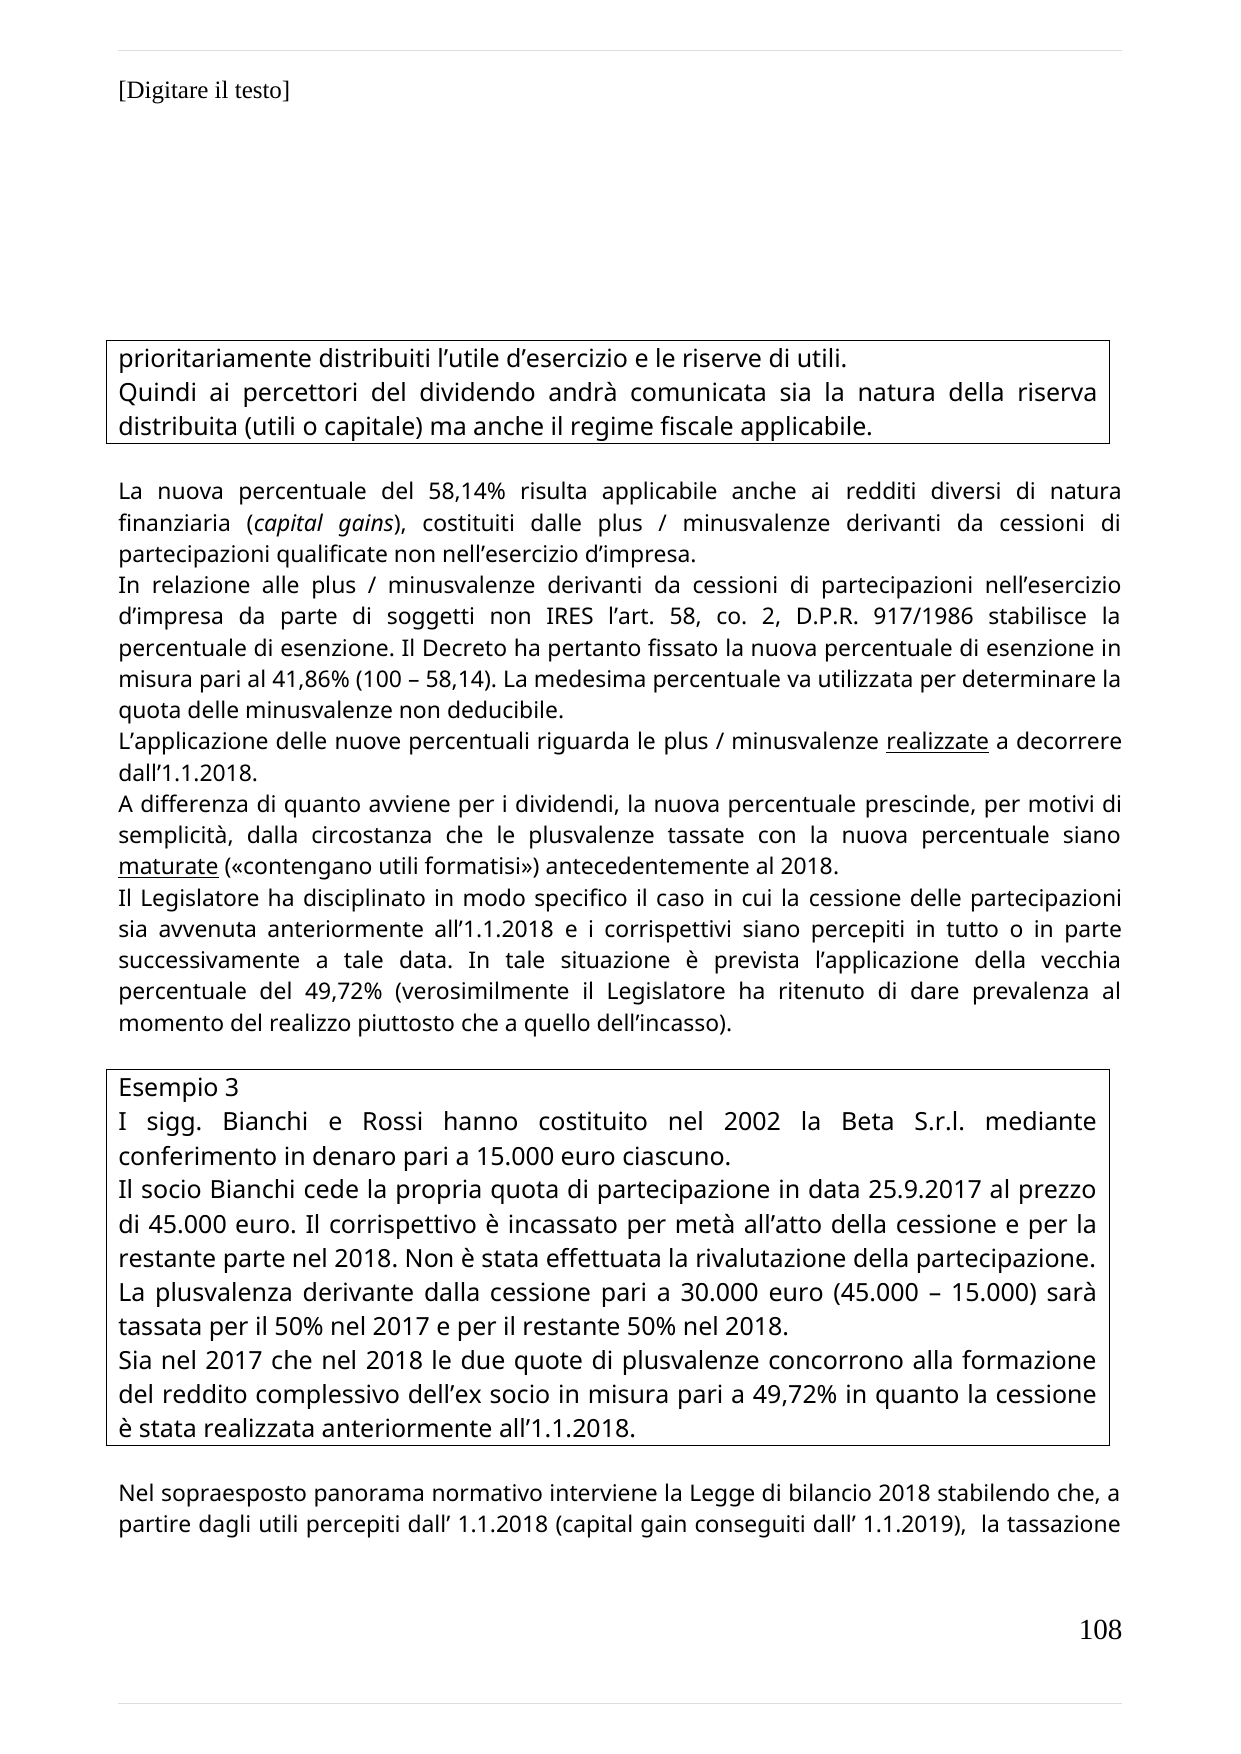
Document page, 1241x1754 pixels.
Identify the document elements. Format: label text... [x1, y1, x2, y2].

table_header Esempio 3 I sigg. Bianchi e Rossi hanno costituito nel 2002 la Beta S.r.l. mediante conferimento in denaro pari a 15.000 euro ciascuno. Il socio Bianchi cede la propria quota di partecipazione in data 25.9.2017 al prezzo di 45.000 euro. Il corrispettivo è incassato per metà all’atto della cessione e per la restante parte nel 2018. Non è stata effettuata la rivalutazione della partecipazione. La plusvalenza derivante dalla cessione pari a 30.000 euro (45.000 – 15.000) sarà tassata per il 50% nel 2017 e per il restante 50% nel 2018. Sia nel 2017 che nel 2018 le due quote di plusvalenze concorrono alla formazione del reddito complessivo dell’ex socio in misura pari a 49,72% in quanto la cessione è stata realizzata anteriormente all’1.1.2018. [107, 1070, 1109, 1445]
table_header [107, 341, 1109, 443]
text La nuova percentuale del 58,14% risulta applicabile anche ai redditi diversi di natura finanziaria (capital gains), costituiti dalle plus / minusvalenze derivanti da cessioni di partecipazioni qualificate non nell’esercizio d’impresa. [118, 475, 1122, 569]
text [118, 1477, 1122, 1539]
text L’applicazione delle nuove percentuali riguarda le plus / minusvalenze realizzate a decorrere dall’1.1.2018. [118, 725, 1122, 788]
text Il Legislatore ha disciplinato in modo specifico il caso in cui la cessione delle partecipazioni sia avvenuta anteriormente all’1.1.2018 e i corrispettivi siano percepiti in tutto o in parte successivamente a tale data. In tale situazione è prevista l’applicazione della vecchia percentuale del 49,72% (verosimilmente il Legislatore ha ritenuto di dare prevalenza al momento del realizzo piuttosto che a quello dell’incasso). [118, 881, 1122, 1038]
text A differenza di quanto avviene per i dividendi, la nuova percentuale prescinde, per motivi di semplicità, dalla circostanza che le plusvalenze tassate con la nuova percentuale siano maturate («contengano utili formatisi») antecedentemente al 2018. [118, 788, 1122, 881]
text In relazione alle plus / minusvalenze derivanti da cessioni di partecipazioni nell’esercizio d’impresa da parte di soggetti non IRES l’art. 58, co. 2, D.P.R. 917/1986 stabilisce la percentuale di esenzione. Il Decreto ha pertanto fissato la nuova percentuale di esenzione in misura pari al 41,86% (100 – 58,14). La medesima percentuale va utilizzata per determinare la quota delle minusvalenze non deducibile. [118, 569, 1122, 725]
